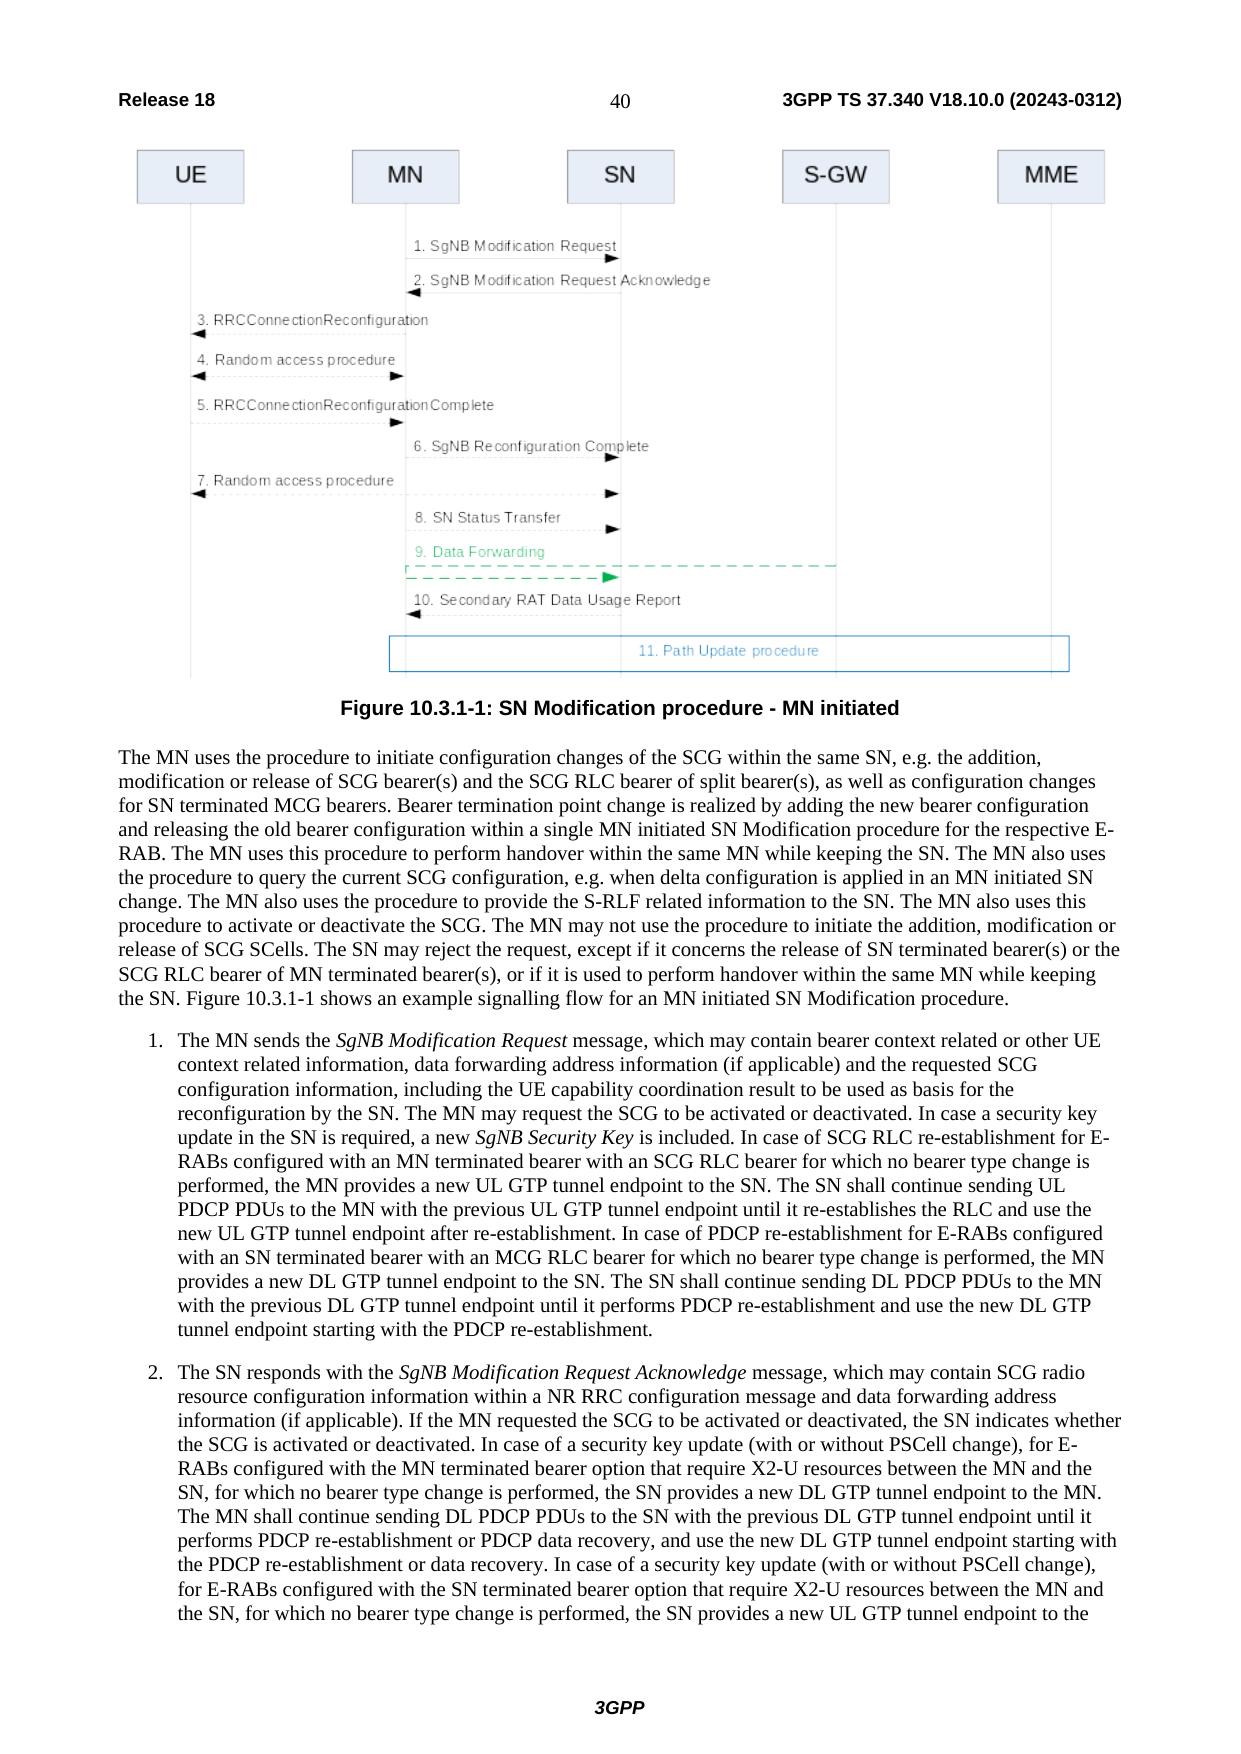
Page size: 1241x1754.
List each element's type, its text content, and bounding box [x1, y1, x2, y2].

text 1. The MN sends the SgNB Modification Request message, which may contain bearer context related or other UE context related information, data forwarding address information (if applicable) and the requested SCG configuration information, including the UE capability coordination result to be used as basis for the reconfiguration by the SN. The MN may request the SCG to be activated or deactivated. In case a security key update in the SN is required, a new SgNB Security Key is included. In case of SCG RLC re-establishment for E-RABs configured with an MN terminated bearer with an SCG RLC bearer for which no bearer type change is performed, the MN provides a new UL GTP tunnel endpoint to the SN. The SN shall continue sending UL PDCP PDUs to the MN with the previous UL GTP tunnel endpoint until it re-establishes the RLC and use the new UL GTP tunnel endpoint after re-establishment. In case of PDCP re-establishment for E-RABs configured with an SN terminated bearer with an MCG RLC bearer for which no bearer type change is performed, the MN provides a new DL GTP tunnel endpoint to the SN. The SN shall continue sending DL PDCP PDUs to the MN with the previous DL GTP tunnel endpoint until it performs PDCP re-establishment and use the new DL GTP tunnel endpoint starting with the PDCP re-establishment. [148, 1028, 1122, 1341]
text The MN uses the procedure to initiate configuration changes of the SCG within the same SN, e.g. the addition, modification or release of SCG bearer(s) and the SCG RLC bearer of split bearer(s), as well as configuration changes for SN terminated MCG bearers. Bearer termination point change is realized by adding the new bearer configuration and releasing the old bearer configuration within a single MN initiated SN Modification procedure for the respective E-RAB. The MN uses this procedure to perform handover within the same MN while keeping the SN. The MN also uses the procedure to query the current SCG configuration, e.g. when delta configuration is applied in an MN initiated SN change. The MN also uses the procedure to provide the S-RLF related information to the SN. The MN also uses this procedure to activate or deactivate the SCG. The MN may not use the procedure to initiate the addition, modification or release of SCG SCells. The SN may reject the request, except if it concerns the release of SN terminated bearer(s) or the SCG RLC bearer of MN terminated bearer(s), or if it is used to perform handover within the same MN while keeping the SN. Figure 10.3.1-1 shows an example signalling flow for an MN initiated SN Modification procedure. [118, 745, 1122, 1009]
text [148, 1360, 1122, 1624]
text Figure 10.3.1-1: SN Modification procedure - MN initiated [118, 696, 1122, 720]
